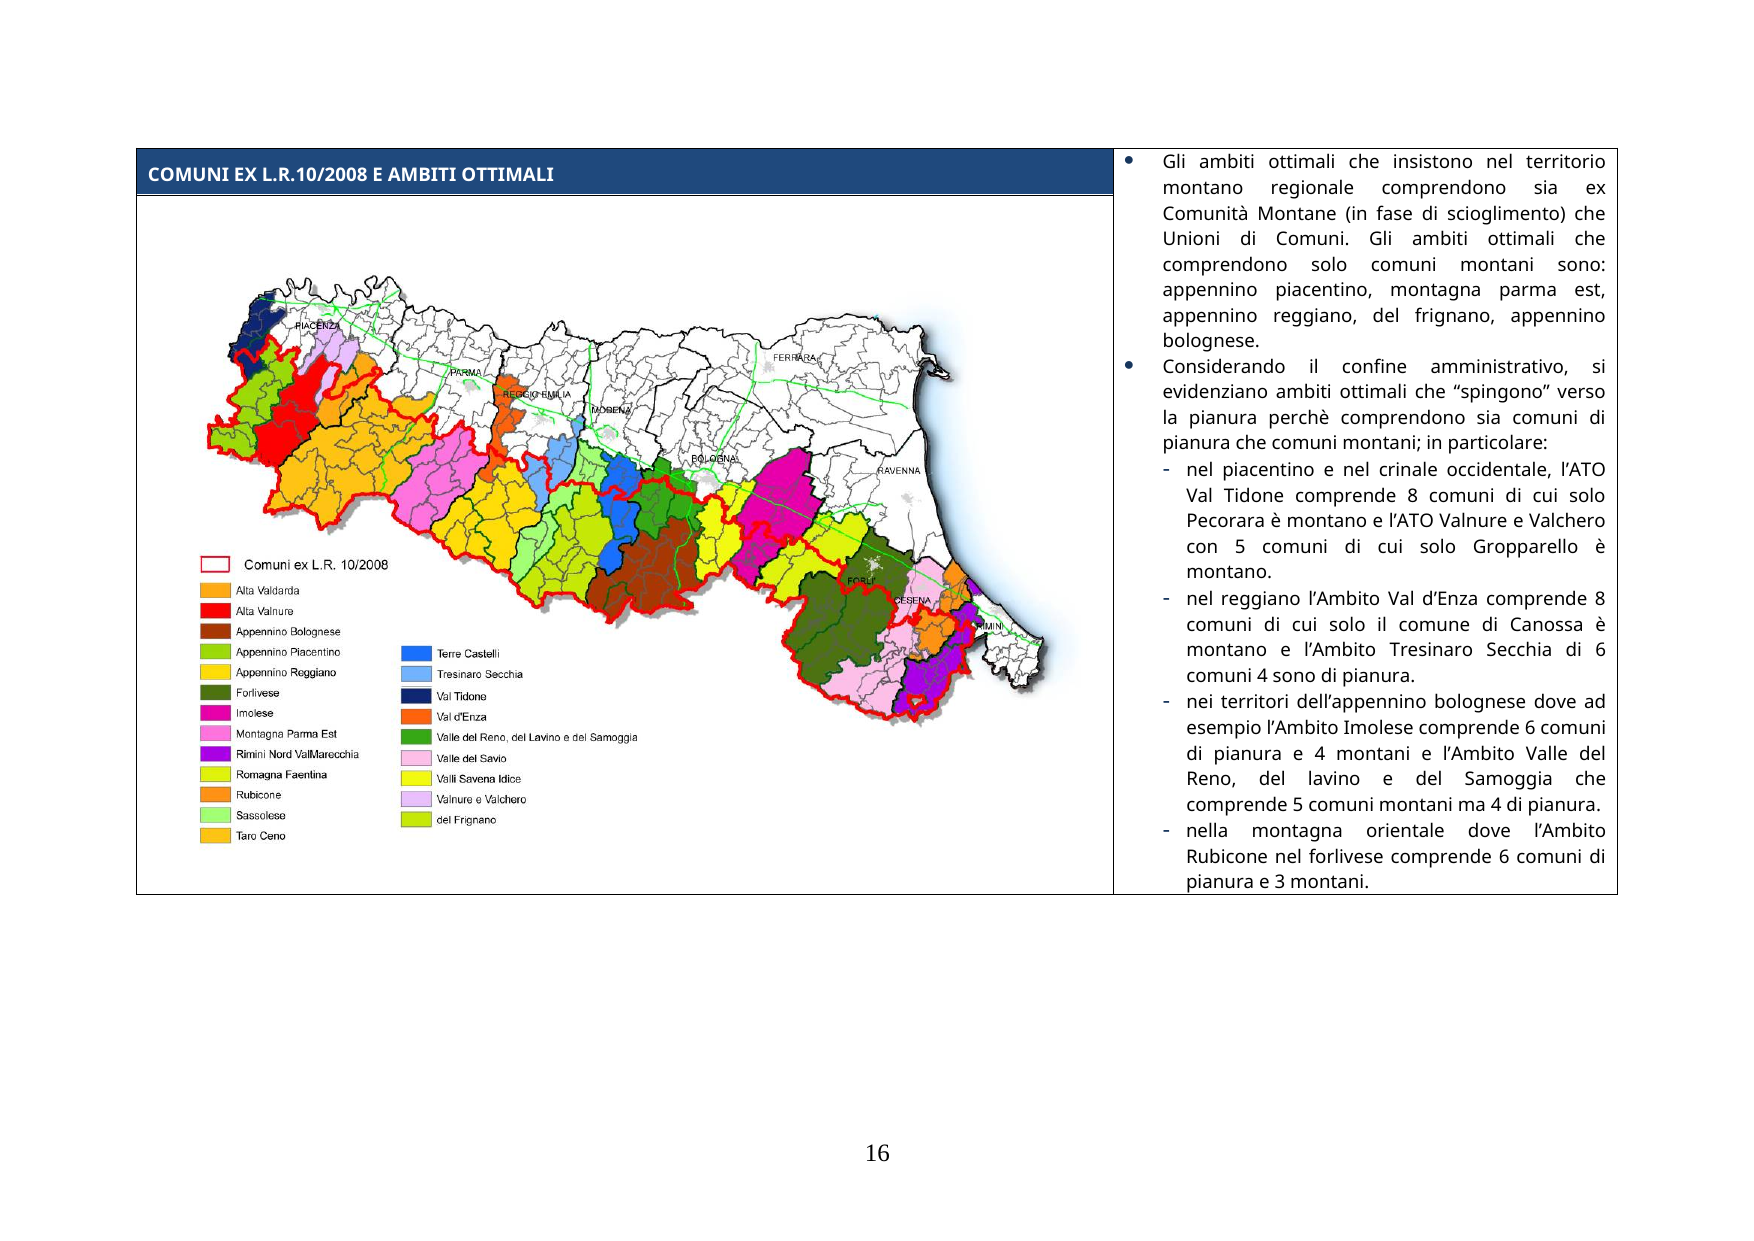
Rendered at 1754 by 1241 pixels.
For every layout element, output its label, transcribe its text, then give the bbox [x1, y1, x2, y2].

picture [151, 200, 1099, 889]
table_header COMUNI EX L.R.10/2008 E AMBITI OTTIMALI [137, 149, 1113, 194]
table_cell [137, 196, 1113, 894]
table_header Gli ambiti ottimali che insistono nel territorio montano regionale comprendono sia ex Comunità Montane (in fase di scioglimento) che Unioni di Comuni. Gli ambiti ottimali che comprendono solo comuni montani sono: appennino piacentino, montagna parma est, appennino reggiano, del frignano, appennino bolognese. Considerando il confine amministrativo, si evidenziano ambiti ottimali che “spingono” verso la pianura perchè comprendono sia comuni di pianura che comuni montani; in particolare: nel piacentino e nel crinale occidentale, l’ATO Val Tidone comprende 8 comuni di cui solo Pecorara è montano e l’ATO Valnure e Valchero con 5 comuni di cui solo Gropparello è montano. nel reggiano l’Ambito Val d’Enza comprende 8 comuni di cui solo il comune di Canossa è montano e l’Ambito Tresinaro Secchia di 6 comuni 4 sono di pianura. nei territori dell’appennino bolognese dove ad esempio l’Ambito Imolese comprende 6 comuni di pianura e 4 montani e l’Ambito Valle del Reno, del lavino e del Samoggia che comprende 5 comuni montani ma 4 di pianura. nella montagna orientale dove l’Ambito Rubicone nel forlivese comprende 6 comuni di pianura e 3 montani. [1114, 149, 1617, 894]
